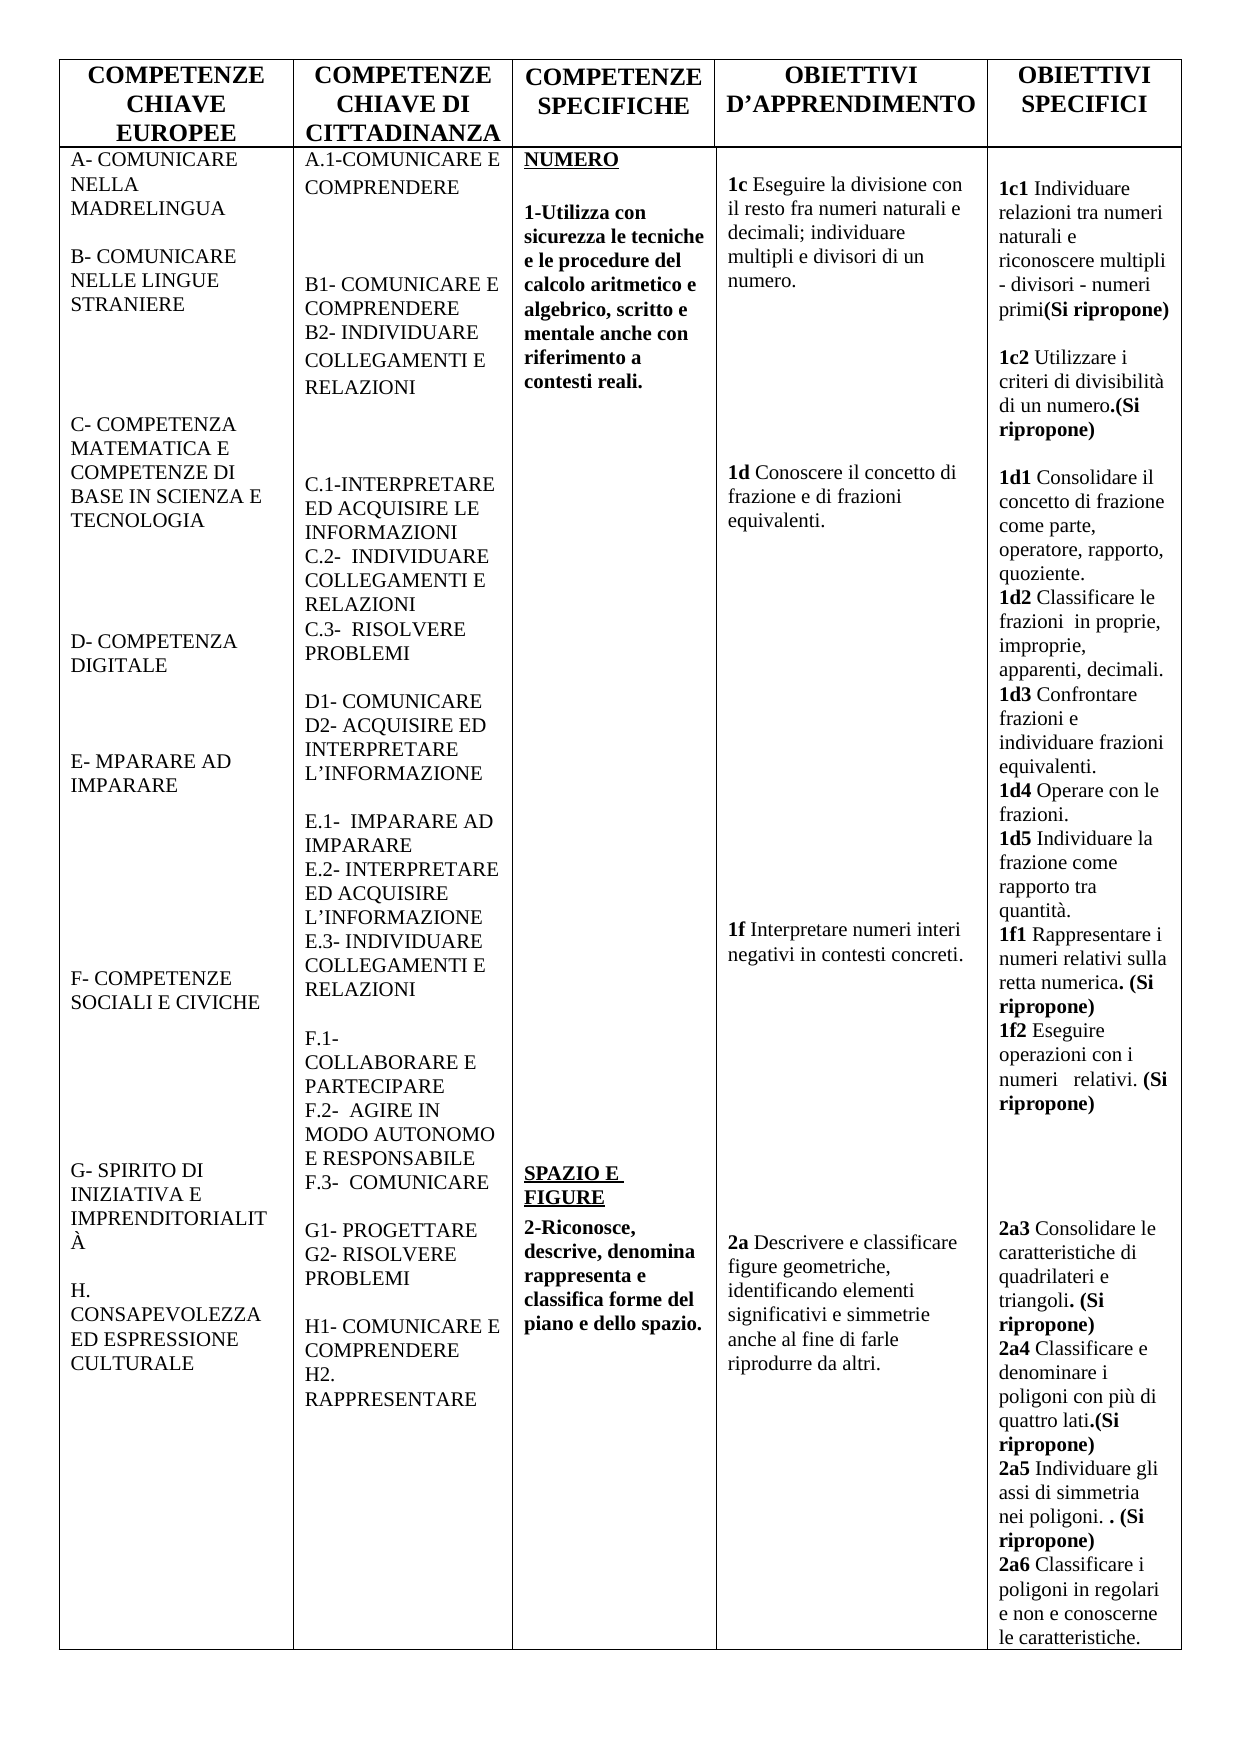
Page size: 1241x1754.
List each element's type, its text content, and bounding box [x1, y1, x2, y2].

table_header COMPETENZE CHIAVE EUROPEE [60, 60, 293, 146]
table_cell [988, 148, 1181, 1649]
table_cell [717, 148, 987, 1649]
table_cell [513, 148, 716, 1649]
table_header OBIETTIVI D’APPRENDIMENTO [715, 60, 987, 146]
table_header COMPETENZE SPECIFICHE [513, 60, 714, 146]
table_header COMPETENZE CHIAVE DI CITTADINANZA [294, 60, 512, 146]
table_header OBIETTIVI SPECIFICI [988, 60, 1181, 146]
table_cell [60, 148, 293, 1649]
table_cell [294, 148, 512, 1649]
